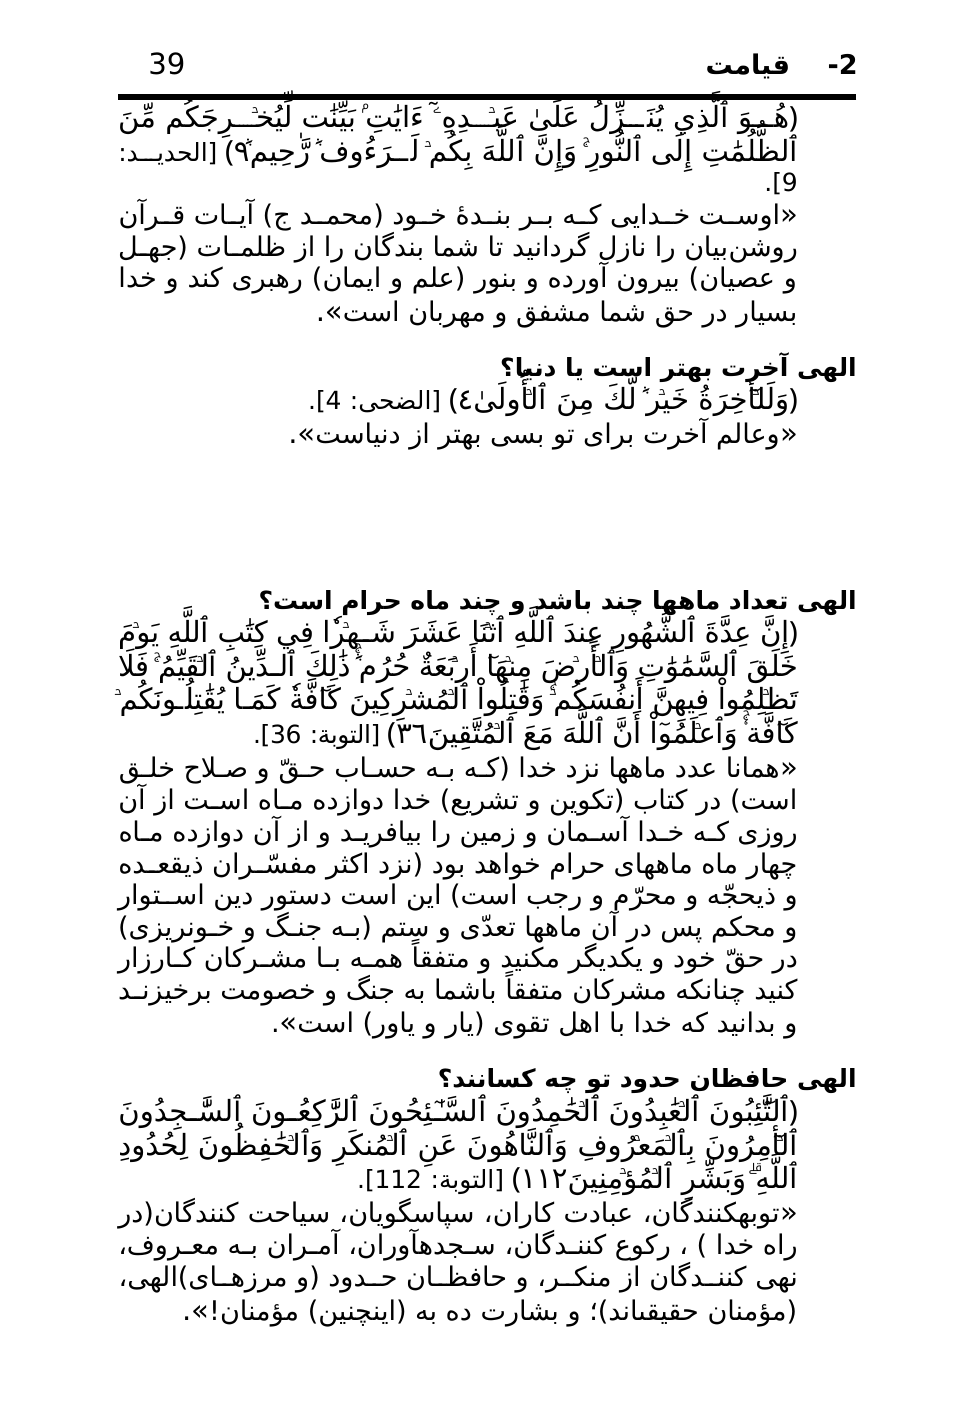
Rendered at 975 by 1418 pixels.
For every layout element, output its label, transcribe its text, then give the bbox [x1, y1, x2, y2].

text «وعالم آخرت برای تو بسی بهتر از دنیاست». [118, 416, 798, 450]
text الهی حافظان حدود تو چه کسانند؟ [118, 1065, 857, 1094]
text ﴿إِنَّ عِدَّةَ ٱلشُّهُورِ عِندَ ٱللَّهِ ٱثۡنَا عَشَرَ شَهۡرٗا فِي كِتَٰبِ ٱللَّهِ يَوۡمَ خَلَقَ ٱلسَّمَٰوَٰتِ وَٱلۡأَرۡضَ مِنۡهَآ أَرۡبَعَةٌ حُرُمٞۚ ذَٰلِكَ ٱلدِّينُ ٱلۡقَيِّمُۚ فَلَا تَظۡلِمُواْ فِيهِنَّ أَنفُسَكُمۡۚ وَقَٰتِلُواْ ٱلۡمُشۡرِكِينَ كَآفَّةٗ كَمَا يُقَٰتِلُونَكُمۡ كَآفَّةٗۚ وَٱعۡلَمُوٓاْ أَنَّ ٱللَّهَ مَعَ ٱلۡمُتَّقِينَ٣٦﴾ [التوبة: 36]. [118, 615, 798, 751]
text «توبه‏کنندگان، عبادت کاران، سپاسگویان، سیاحت کنندگان(در راه خدا ) ، رکوع کنندگان، سجده‏آوران، آمران به معروف، نهى کنندگان از منکر، و حافظان حدود (و مرزهاى)الهى، (مؤمنان حقیقى‏اند)؛ و بشارت ده به (اینچنین) مؤمنان!». [118, 1196, 798, 1327]
text ﴿هُوَ ٱلَّذِي يُنَزِّلُ عَلَىٰ عَبۡدِهِۦٓ ءَايَٰتِۢ بَيِّنَٰتٖ لِّيُخۡرِجَكُم مِّنَ ٱلظُّلُمَٰتِ إِلَى ٱلنُّورِۚ وَإِنَّ ٱللَّهَ بِكُمۡ لَرَءُوفٞ رَّحِيمٞ٩﴾ [الحديد: 9]. [118, 100, 798, 197]
text «همانا عدد ماهها نزد خدا (که به حساب حقّ و صلاح خلق است) در کتاب (تکوین و تشریع) خدا دوازده ماه است از آن روزی که خدا آسمان و زمین را بیافرید و از آن دوازده ماه چهار ماه ماههای حرام خواهد بود (نزد اکثر مفسّران ذیقعده و ذیحجّه و محرّم و رجب است) این است دستور دین استوار و محکم پس در آن ماهها تعدّی و ستم (به جنگ و خونریزی) در حقّ خود و یکدیگر مکنید و متفقاً همه با مشرکان کارزار کنید چنانکه مشرکان متفقاً باشما به جنگ و خصومت برخیزند و بدانید که خدا با اهل تقوی (یار و یاور) است». [118, 751, 798, 1040]
text «اوست خدایی که بر بندۀ خود (محمد ج) آیات قرآن روشن‌بیان را نازل گردانید تا شما بندگان را از ظلمات (جهل و عصیان) بیرون آورده و بنور (علم و ایمان) رهبری کند و خدا بسیار در حق شما مشفق و مهربان است». [118, 197, 798, 328]
text ﴿وَلَلۡأٓخِرَةُ خَيۡرٞ لَّكَ مِنَ ٱلۡأُولَىٰ٤﴾ [الضحى: 4]. [118, 382, 798, 416]
text الهی آخرت بهتر است یا دنیا؟ [118, 353, 857, 382]
text ﴿ٱلتَّٰٓئِبُونَ ٱلۡعَٰبِدُونَ ٱلۡحَٰمِدُونَ ٱلسَّٰٓئِحُونَ ٱلرَّٰكِعُونَ ٱلسَّٰجِدُونَ ٱلۡأٓمِرُونَ بِٱلۡمَعۡرُوفِ وَٱلنَّاهُونَ عَنِ ٱلۡمُنكَرِ وَٱلۡحَٰفِظُونَ لِحُدُودِ ٱللَّهِۗ وَبَشِّرِ ٱلۡمُؤۡمِنِينَ١١٢﴾ [التوبة: 112]. [118, 1094, 798, 1196]
text الهی تعداد ماهها چند باشد و چند ماه حرام است؟ [118, 586, 857, 615]
